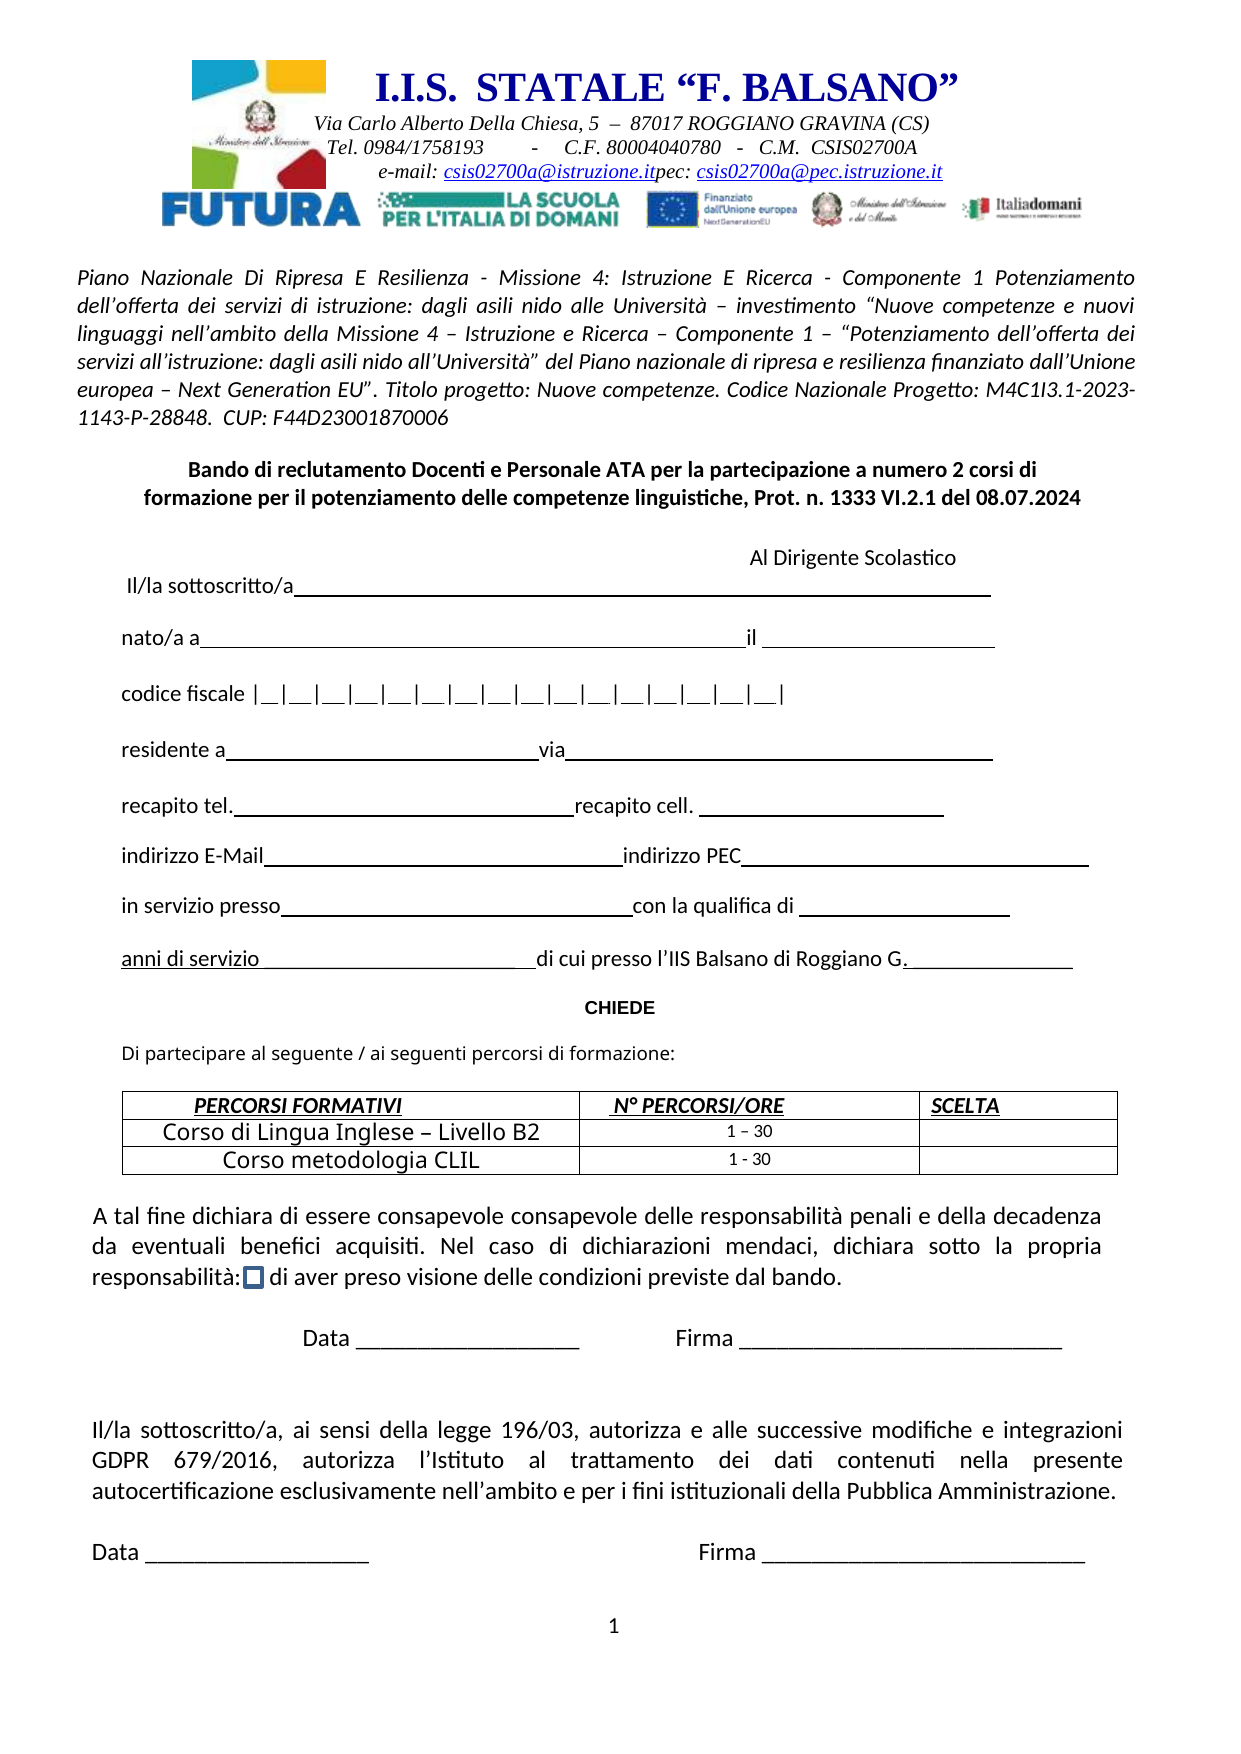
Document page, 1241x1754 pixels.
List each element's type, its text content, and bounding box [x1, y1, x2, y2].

picture [192, 60, 326, 189]
text codice fiscale | | | | | | | | | | | | | | | | | [121, 679, 1222, 707]
table_cell 1 – 30 [580, 1120, 919, 1146]
text Il/la sottoscritto/a [121, 571, 956, 599]
text in servizio presso con la qualifica di [121, 891, 1222, 919]
text Data __________________ Firma __________________________ [18, 1322, 1222, 1353]
table_cell Corso metodologia CLIL [123, 1147, 579, 1174]
table_header PERCORSI FORMATIVI [123, 1092, 579, 1118]
text Il/la sottoscritto/a, ai sensi della legge 196/03, autorizza e alle successive modifiche e integrazioni GDPR 679/2016, autorizza l’Istituto al trattamento dei dati contenuti nella presente autocertificazione esclusivamente nell’ambito e per i fini istituzionali della Pubblica Amministrazione. [92, 1414, 1125, 1505]
text anni di servizio ______________________ di cui presso l’IIS Balsano di Roggiano G. ______________ [121, 944, 1222, 972]
table_header SCELTA [920, 1092, 1117, 1118]
text nato/a a il [121, 623, 1222, 651]
text A tal fine dichiara di essere consapevole consapevole delle responsabilità penali e della decadenza da eventuali benefici acquisiti. Nel caso di dichiarazioni mendaci, dichiara sotto la propria responsabilità: di aver preso visione delle condizioni previste dal bando. [92, 1200, 1103, 1291]
title Piano Nazionale Di Ripresa E Resilienza - Missione 4: Istruzione E Ricerca - Componente 1 Potenziamento dell’offerta dei servizi di istruzione: dagli asili nido alle Università – investimento “Nuove competenze e nuovi linguaggi nell’ambito della Missione 4 – Istruzione e Ricerca – Componente 1 – “Potenziamento dell’offerta dei servizi all’istruzione: dagli asili nido all’Università” del Piano nazionale di ripresa e resilienza finanziato dall’Unione europea – Next Generation EU”. Titolo progetto: Nuove competenze. Codice Nazionale Progetto: M4C1I3.1-2023-1143-P-28848. CUP: F44D23001870006 [77, 263, 1139, 431]
table_cell [920, 1147, 1117, 1174]
text CHIEDE [18, 997, 1222, 1018]
table_header N° PERCORSI/ORE [580, 1092, 919, 1118]
text Di partecipare al seguente / ai seguenti percorsi di formazione: [121, 1040, 1222, 1066]
text indirizzo E-Mail indirizzo PEC [121, 841, 1222, 869]
text recapito tel. recapito cell. [121, 791, 1222, 819]
picture [162, 190, 1082, 228]
subtitle Bando di reclutamento Docenti e Personale ATA per la partecipazione a numero 2 corsi di formazione per il potenziamento delle competenze linguistiche, Prot. n. 1333 VI.2.1 del 08.07.2024 [142, 455, 1083, 511]
table_cell 1 - 30 [580, 1147, 919, 1174]
text Data __________________ Firma __________________________ [92, 1536, 1125, 1566]
text Al Dirigente Scolastico [121, 543, 956, 571]
table_cell [920, 1120, 1117, 1146]
table_cell Corso di Lingua Inglese – Livello B2 [123, 1120, 579, 1146]
text residente a via [121, 735, 1222, 763]
